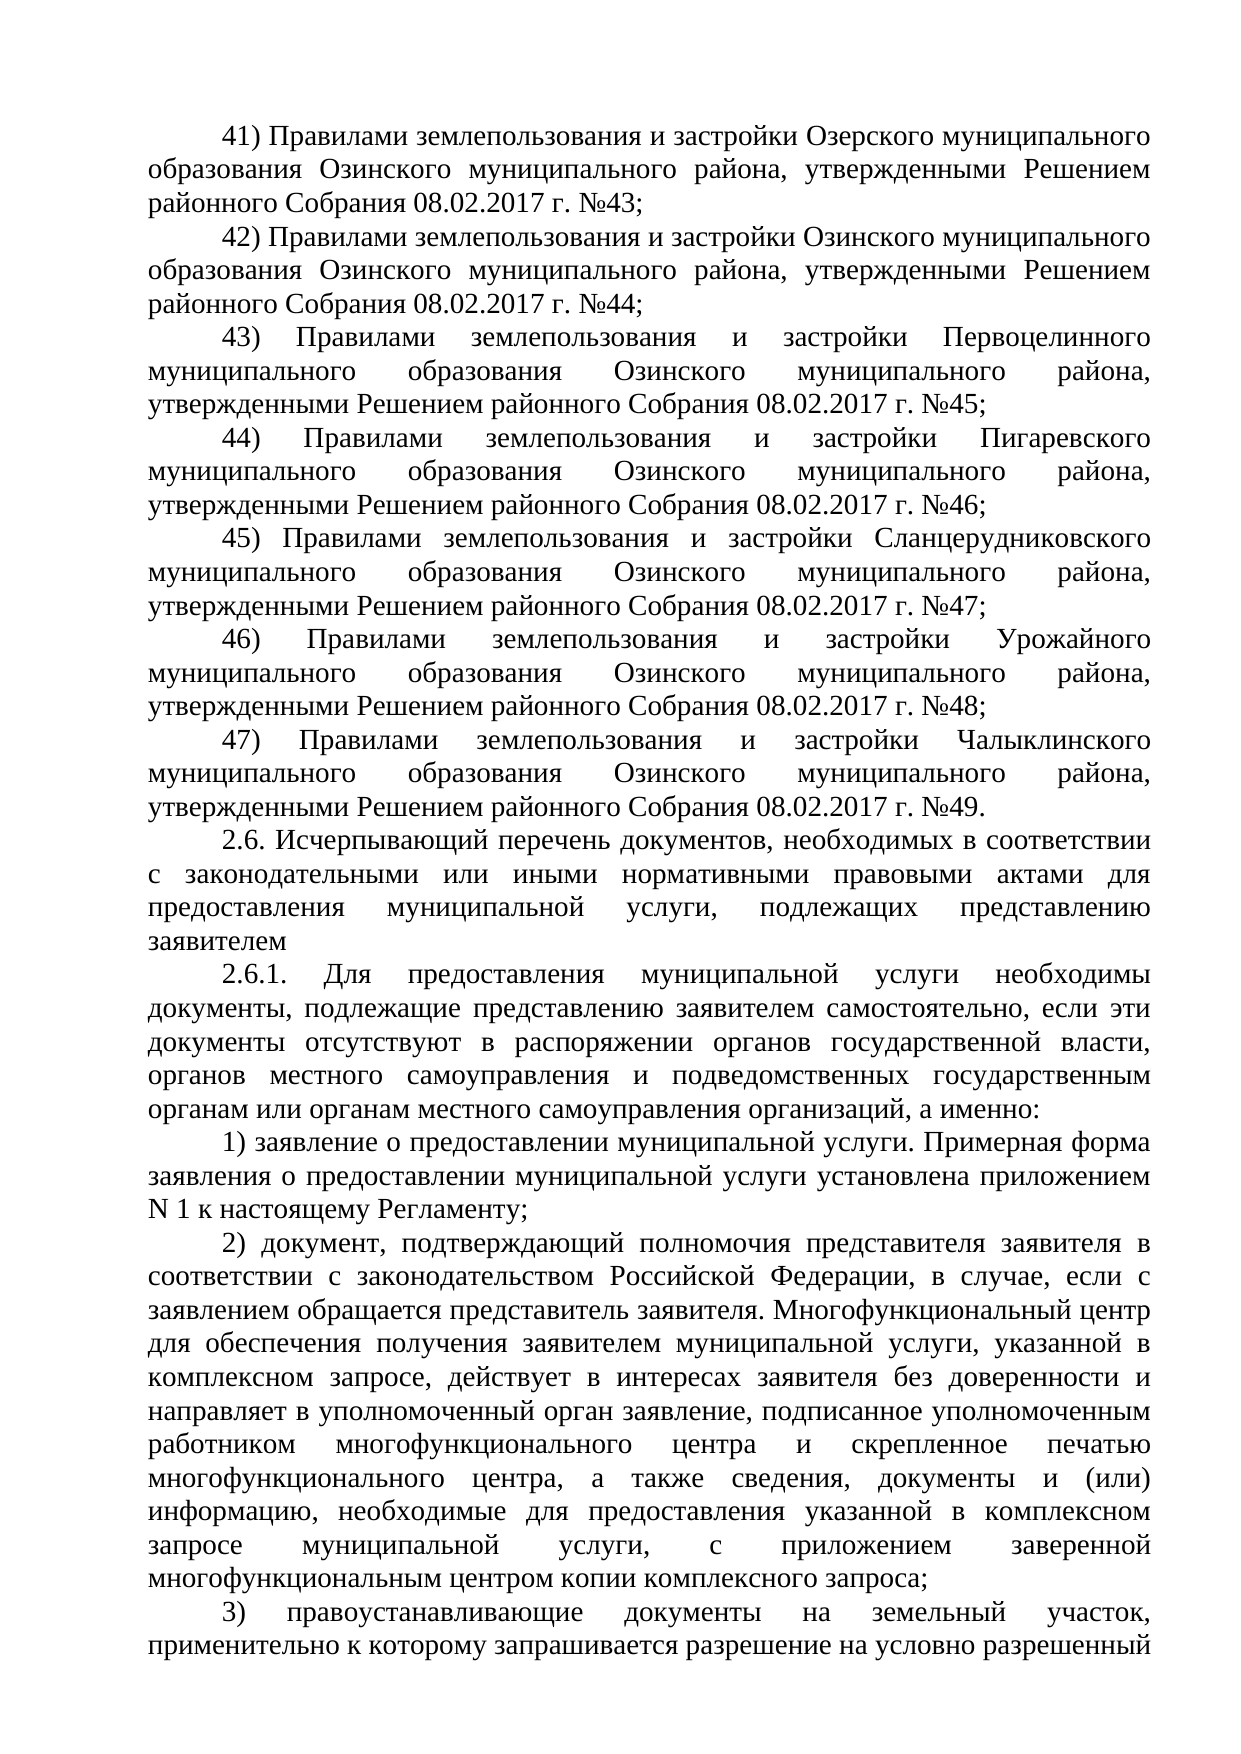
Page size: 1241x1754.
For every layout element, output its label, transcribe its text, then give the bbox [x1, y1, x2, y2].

text 46) Правилами землепользования и застройки Урожайного муниципального образования Озинского муниципального района, утвержденными Решением районного Собрания 08.02.2017 г. №48; [148, 621, 1152, 722]
text 43) Правилами землепользования и застройки Первоцелинного муниципального образования Озинского муниципального района, утвержденными Решением районного Собрания 08.02.2017 г. №45; [148, 319, 1152, 420]
text 41) Правилами землепользования и застройки Озерского муниципального образования Озинского муниципального района, утвержденными Решением районного Собрания 08.02.2017 г. №43; [148, 118, 1152, 219]
text 2.6.1. Для предоставления муниципальной услуги необходимы документы, подлежащие представлению заявителем самостоятельно, если эти документы отсутствуют в распоряжении органов государственной власти, органов местного самоуправления и подведомственных государственным органам или органам местного самоуправления организаций, а именно: [148, 957, 1152, 1124]
text 2.6. Исчерпывающий перечень документов, необходимых в соответствии с законодательными или иными нормативными правовыми актами для предоставления муниципальной услуги, подлежащих представлению заявителем [148, 822, 1152, 957]
text 42) Правилами землепользования и застройки Озинского муниципального образования Озинского муниципального района, утвержденными Решением районного Собрания 08.02.2017 г. №44; [148, 219, 1152, 319]
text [148, 1594, 1152, 1661]
text 45) Правилами землепользования и застройки Сланцерудниковского муниципального образования Озинского муниципального района, утвержденными Решением районного Собрания 08.02.2017 г. №47; [148, 521, 1152, 621]
text 44) Правилами землепользования и застройки Пигаревского муниципального образования Озинского муниципального района, утвержденными Решением районного Собрания 08.02.2017 г. №46; [148, 420, 1152, 521]
text 2) документ, подтверждающий полномочия представителя заявителя в соответствии с законодательством Российской Федерации, в случае, если с заявлением обращается представитель заявителя. Многофункциональный центр для обеспечения получения заявителем муниципальной услуги, указанной в комплексном запросе, действует в интересах заявителя без доверенности и направляет в уполномоченный орган заявление, подписанное уполномоченным работником многофункционального центра и скрепленное печатью многофункционального центра, а также сведения, документы и (или) информацию, необходимые для предоставления указанной в комплексном запросе муниципальной услуги, с приложением заверенной многофункциональным центром копии комплексного запроса; [148, 1225, 1152, 1594]
text 1) заявление о предоставлении муниципальной услуги. Примерная форма заявления о предоставлении муниципальной услуги установлена приложением N 1 к настоящему Регламенту; [148, 1124, 1152, 1225]
text 47) Правилами землепользования и застройки Чалыклинского муниципального образования Озинского муниципального района, утвержденными Решением районного Собрания 08.02.2017 г. №49. [148, 722, 1152, 822]
